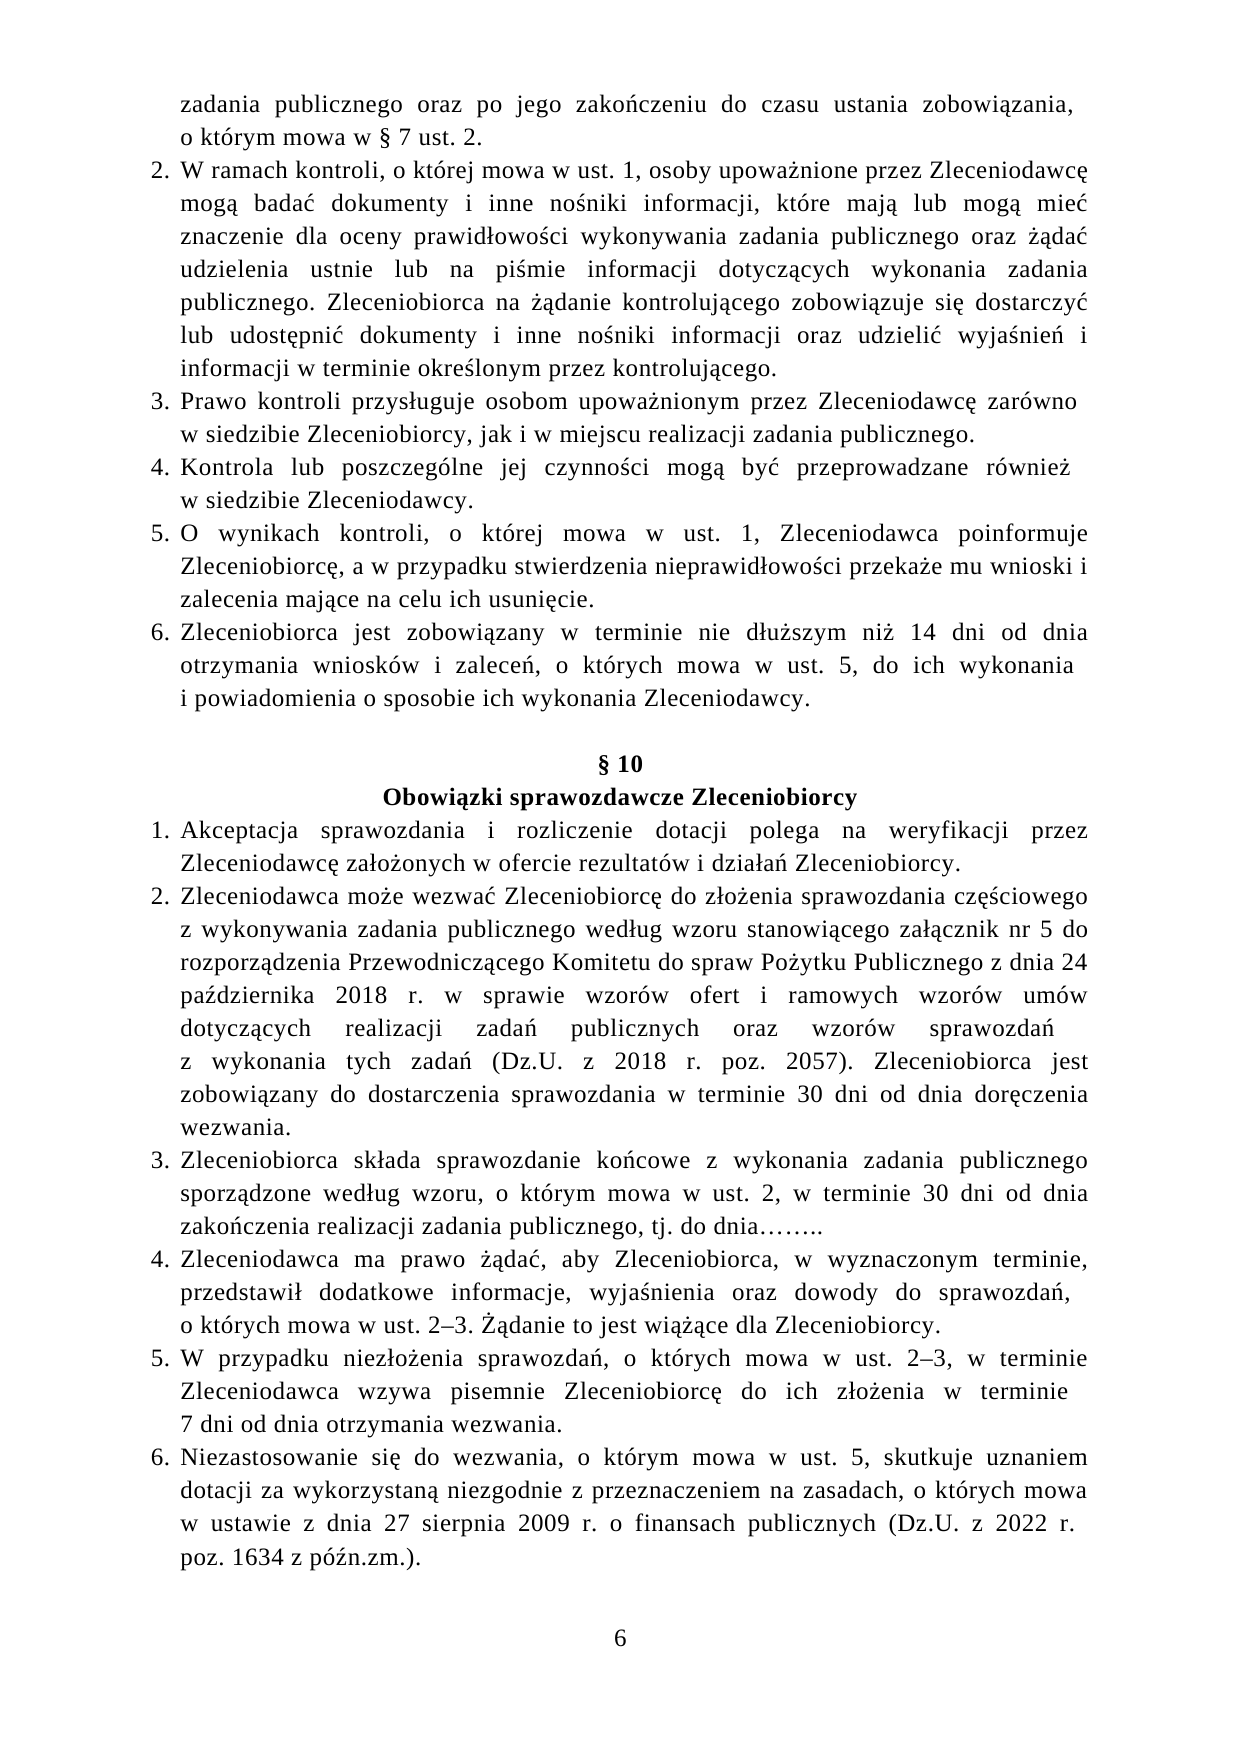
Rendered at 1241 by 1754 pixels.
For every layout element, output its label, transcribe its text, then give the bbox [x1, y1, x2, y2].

text 1. Akceptacja sprawozdania i rozliczenie dotacji polega na weryfikacji przez Zleceniodawcę założonych w ofercie rezultatów i działań Zleceniobiorcy. [151, 815, 1090, 877]
text 2. W ramach kontroli, o której mowa w ust. 1, osoby upoważnione przez Zleceniodawcę mogą badać dokumenty i inne nośniki informacji, które mają lub mogą mieć znaczenie dla oceny prawidłowości wykonywania zadania publicznego oraz żądać udzielenia ustnie lub na piśmie informacji dotyczących wykonania zadania publicznego. Zleceniobiorca na żądanie kontrolującego zobowiązuje się dostarczyć lub udostępnić dokumenty i inne nośniki informacji oraz udzielić wyjaśnień i informacji w terminie określonym przez kontrolującego. [151, 155, 1090, 382]
text 5. W przypadku niezłożenia sprawozdań, o których mowa w ust. 2–3, w terminie Zleceniodawca wzywa pisemnie Zleceniobiorcę do ich złożenia w terminie 7 dni od dnia otrzymania wezwania. [151, 1343, 1090, 1438]
text 4. Kontrola lub poszczególne jej czynności mogą być przeprowadzane również w siedzibie Zleceniodawcy. [151, 452, 1090, 514]
text Obowiązki sprawozdawcze Zleceniobiorcy [151, 782, 1090, 811]
text 3. Prawo kontroli przysługuje osobom upoważnionym przez Zleceniodawcę zarówno w siedzibie Zleceniobiorcy, jak i w miejscu realizacji zadania publicznego. [151, 386, 1090, 448]
text 6. Zleceniobiorca jest zobowiązany w terminie nie dłuższym niż 14 dni od dnia otrzymania wniosków i zaleceń, o których mowa w ust. 5, do ich wykonania i powiadomienia o sposobie ich wykonania Zleceniodawcy. [151, 617, 1090, 712]
text 6. Niezastosowanie się do wezwania, o którym mowa w ust. 5, skutkuje uznaniem dotacji za wykorzystaną niezgodnie z przeznaczeniem na zasadach, o których mowa w ustawie z dnia 27 sierpnia 2009 r. o finansach publicznych (Dz.U. z 2022 r. poz. 1634 z późn.zm.). [151, 1442, 1090, 1570]
text 5. O wynikach kontroli, o której mowa w ust. 1, Zleceniodawca poinformuje Zleceniobiorcę, a w przypadku stwierdzenia nieprawidłowości przekaże mu wnioski i zalecenia mające na celu ich usunięcie. [151, 518, 1090, 613]
text 4. Zleceniodawca ma prawo żądać, aby Zleceniobiorca, w wyznaczonym terminie, przedstawił dodatkowe informacje, wyjaśnienia oraz dowody do sprawozdań, o których mowa w ust. 2–3. Żądanie to jest wiążące dla Zleceniobiorcy. [151, 1244, 1090, 1339]
text 2. Zleceniodawca może wezwać Zleceniobiorcę do złożenia sprawozdania częściowego z wykonywania zadania publicznego według wzoru stanowiącego załącznik nr 5 do rozporządzenia Przewodniczącego Komitetu do spraw Pożytku Publicznego z dnia 24 października 2018 r. w sprawie wzorów ofert i ramowych wzorów umów dotyczących realizacji zadań publicznych oraz wzorów sprawozdań z wykonania tych zadań (Dz.U. z 2018 r. poz. 2057). Zleceniobiorca jest zobowiązany do dostarczenia sprawozdania w terminie 30 dni od dnia doręczenia wezwania. [151, 881, 1090, 1141]
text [151, 89, 1090, 150]
text 3. Zleceniobiorca składa sprawozdanie końcowe z wykonania zadania publicznego sporządzone według wzoru, o którym mowa w ust. 2, w terminie 30 dni od dnia zakończenia realizacji zadania publicznego, tj. do dnia…….. [151, 1145, 1090, 1240]
text § 10 [151, 749, 1090, 778]
